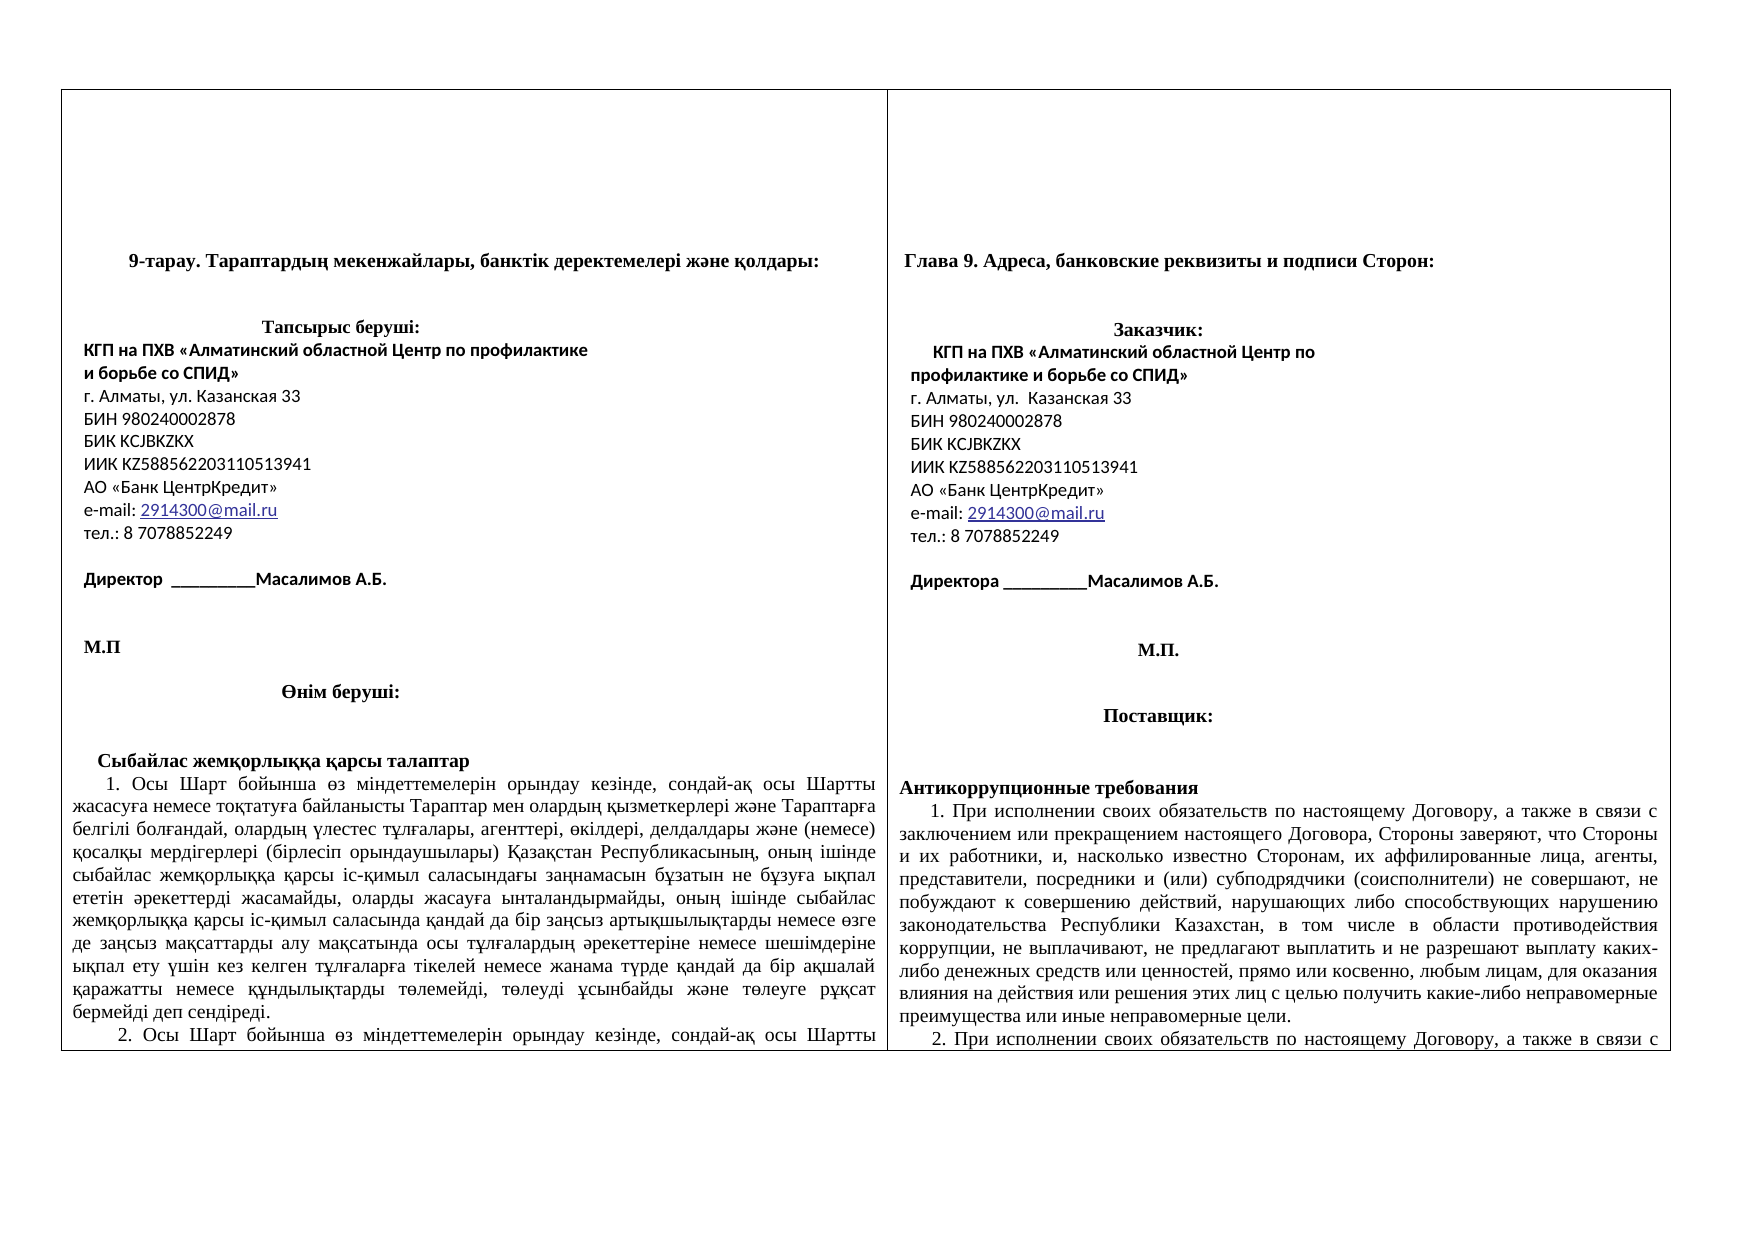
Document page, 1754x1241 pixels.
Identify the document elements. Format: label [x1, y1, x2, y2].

table_header [62, 90, 887, 1050]
table_header [888, 90, 1670, 1050]
